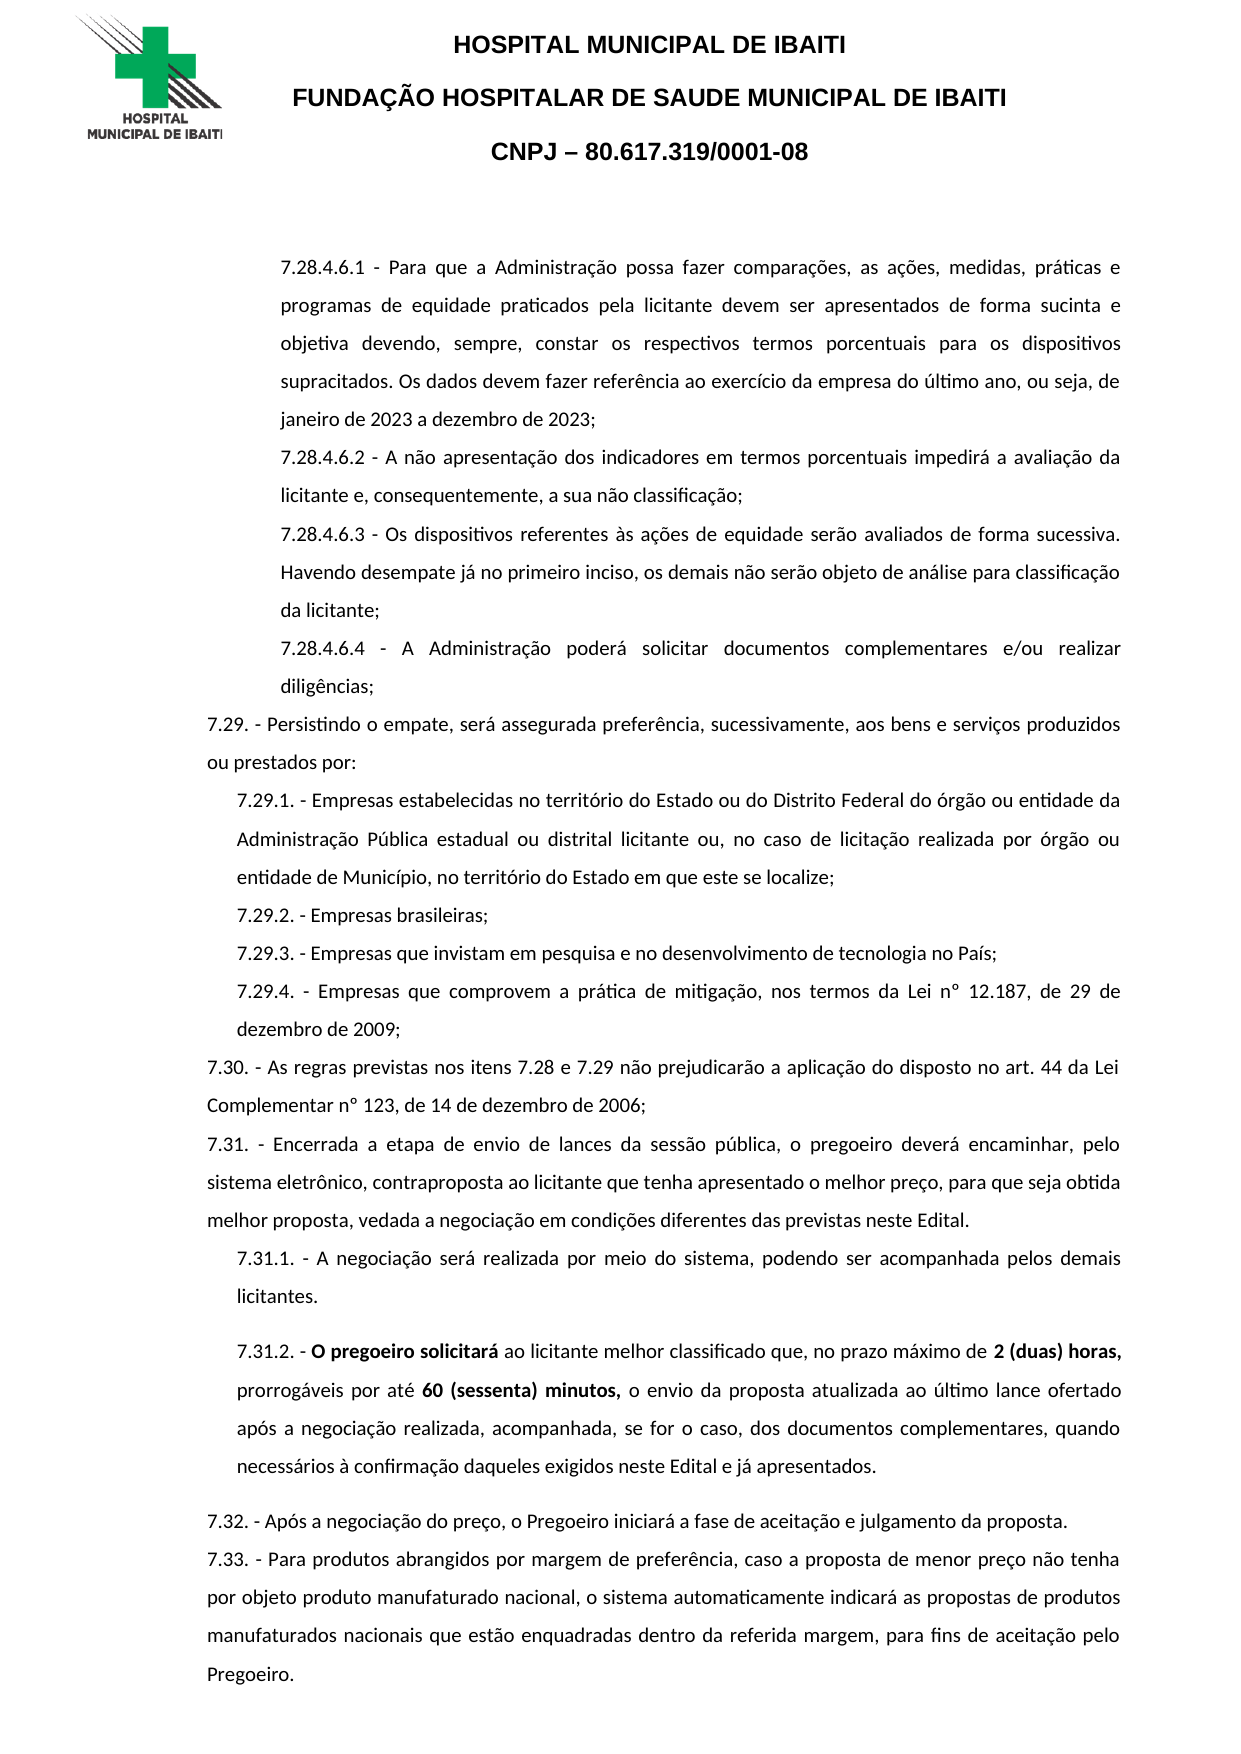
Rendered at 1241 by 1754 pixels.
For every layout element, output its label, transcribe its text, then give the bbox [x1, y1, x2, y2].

text 7.31. - Encerrada a etapa de envio de lances da sessão pública, o pregoeiro deverá encaminhar, pelo sistema eletrônico, contraproposta ao licitante que tenha apresentado o melhor preço, para que seja obtida melhor proposta, vedada a negociação em condições diferentes das previstas neste Edital. [207, 1131, 1122, 1232]
text 7.28.4.6.4 - A Administração poderá solicitar documentos complementares e/ou realizar diligências; [280, 635, 1122, 699]
text 7.31.1. - A negociação será realizada por meio do sistema, podendo ser acompanhada pelos demais licitantes. [237, 1245, 1122, 1309]
picture [73, 13, 223, 139]
text 7.28.4.6.1 - Para que a Administração possa fazer comparações, as ações, medidas, práticas e programas de equidade praticados pela licitante devem ser apresentados de forma sucinta e objetiva devendo, sempre, constar os respectivos termos porcentuais para os dispositivos supracitados. Os dados devem fazer referência ao exercício da empresa do último ano, ou seja, de janeiro de 2023 a dezembro de 2023; [280, 254, 1122, 432]
text 7.29.1. - Empresas estabelecidas no território do Estado ou do Distrito Federal do órgão ou entidade da Administração Pública estadual ou distrital licitante ou, no caso de licitação realizada por órgão ou entidade de Município, no território do Estado em que este se localize; [237, 788, 1122, 889]
text 7.29. - Persistindo o empate, será assegurada preferência, sucessivamente, aos bens e serviços produzidos ou prestados por: [207, 711, 1122, 775]
text 7.33. - Para produtos abrangidos por margem de preferência, caso a proposta de menor preço não tenha por objeto produto manufaturado nacional, o sistema automaticamente indicará as propostas de produtos manufaturados nacionais que estão enquadradas dentro da referida margem, para fins de aceitação pelo Pregoeiro. [207, 1546, 1122, 1686]
text 7.31.2. - O pregoeiro solicitará ao licitante melhor classificado que, no prazo máximo de 2 (duas) horas, prorrogáveis por até 60 (sessenta) minutos, o envio da proposta atualizada ao último lance ofertado após a negociação realizada, acompanhada, se for o caso, dos documentos complementares, quando necessários à confirmação daqueles exigidos neste Edital e já apresentados. [237, 1339, 1122, 1478]
text 7.28.4.6.2 - A não apresentação dos indicadores em termos porcentuais impedirá a avaliação da licitante e, consequentemente, a sua não classificação; [280, 444, 1122, 508]
text 7.32. - Após a negociação do preço, o Pregoeiro iniciará a fase de aceitação e julgamento da proposta. [207, 1508, 1122, 1534]
text 7.28.4.6.3 - Os dispositivos referentes às ações de equidade serão avaliados de forma sucessiva. Havendo desempate já no primeiro inciso, os demais não serão objeto de análise para classificação da licitante; [280, 521, 1122, 622]
text 7.30. - As regras previstas nos itens 7.28 e 7.29 não prejudicarão a aplicação do disposto no art. 44 da Lei Complementar nº 123, de 14 de dezembro de 2006; [207, 1054, 1122, 1118]
text 7.29.4. - Empresas que comprovem a prática de mitigação, nos termos da Lei nº 12.187, de 29 de dezembro de 2009; [237, 978, 1122, 1042]
text 7.29.2. - Empresas brasileiras; [237, 902, 1122, 927]
text 7.29.3. - Empresas que invistam em pesquisa e no desenvolvimento de tecnologia no País; [237, 940, 1122, 966]
